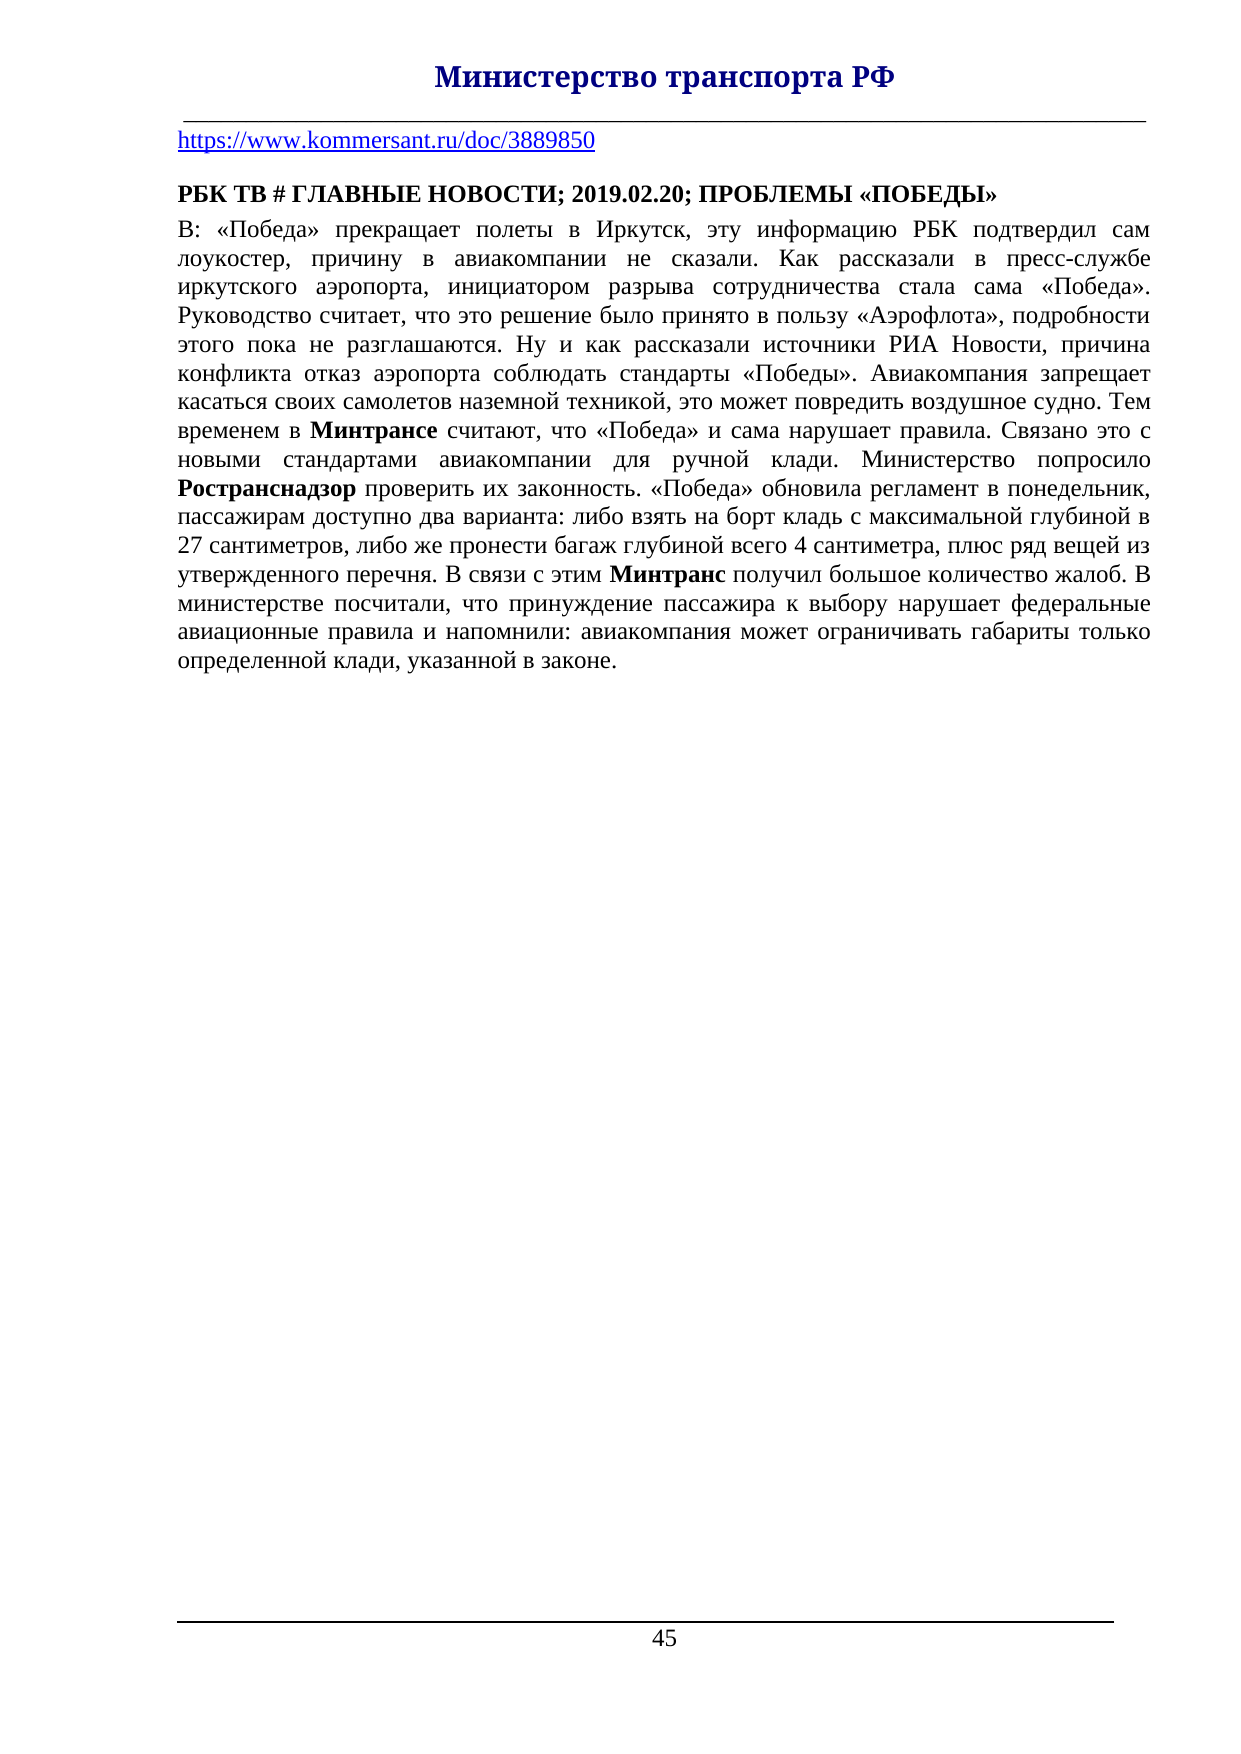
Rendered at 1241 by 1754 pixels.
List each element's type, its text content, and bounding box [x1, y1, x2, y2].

text https://www.kommersant.ru/doc/3889850 [177, 125, 1152, 154]
subtitle РБК ТВ # ГЛАВНЫЕ НОВОСТИ; 2019.02.20; ПРОБЛЕМЫ «ПОБЕДЫ» [177, 179, 1152, 208]
text В: «Победа» прекращает полеты в Иркутск, эту информацию РБК подтвердил сам лоукостер, причину в авиакомпании не сказали. Как рассказали в пресс-службе иркутского аэропорта, инициатором разрыва сотрудничества стала сама «Победа». Руководство считает, что это решение было принято в пользу «Аэрофлота», подробности этого пока не разглашаются. Ну и как рассказали источники РИА Новости, причина конфликта отказ аэропорта соблюдать стандарты «Победы». Авиакомпания запрещает касаться своих самолетов наземной техникой, это может повредить воздушное судно. Тем временем в Минтрансе считают, что «Победа» и сама нарушает правила. Связано это с новыми стандартами авиакомпании для ручной клади. Министерство попросило Ространснадзор проверить их законность. «Победа» обновила регламент в понедельник, пассажирам доступно два варианта: либо взять на борт кладь с максимальной глубиной в 27 сантиметров, либо же пронести багаж глубиной всего 4 сантиметра, плюс ряд вещей из утвержденного перечня. В связи с этим Минтранс получил большое количество жалоб. В министерстве посчитали, что принуждение пассажира к выбору нарушает федеральные авиационные правила и напомнили: авиакомпания может ограничивать габариты только определенной клади, указанной в законе. [177, 214, 1152, 674]
